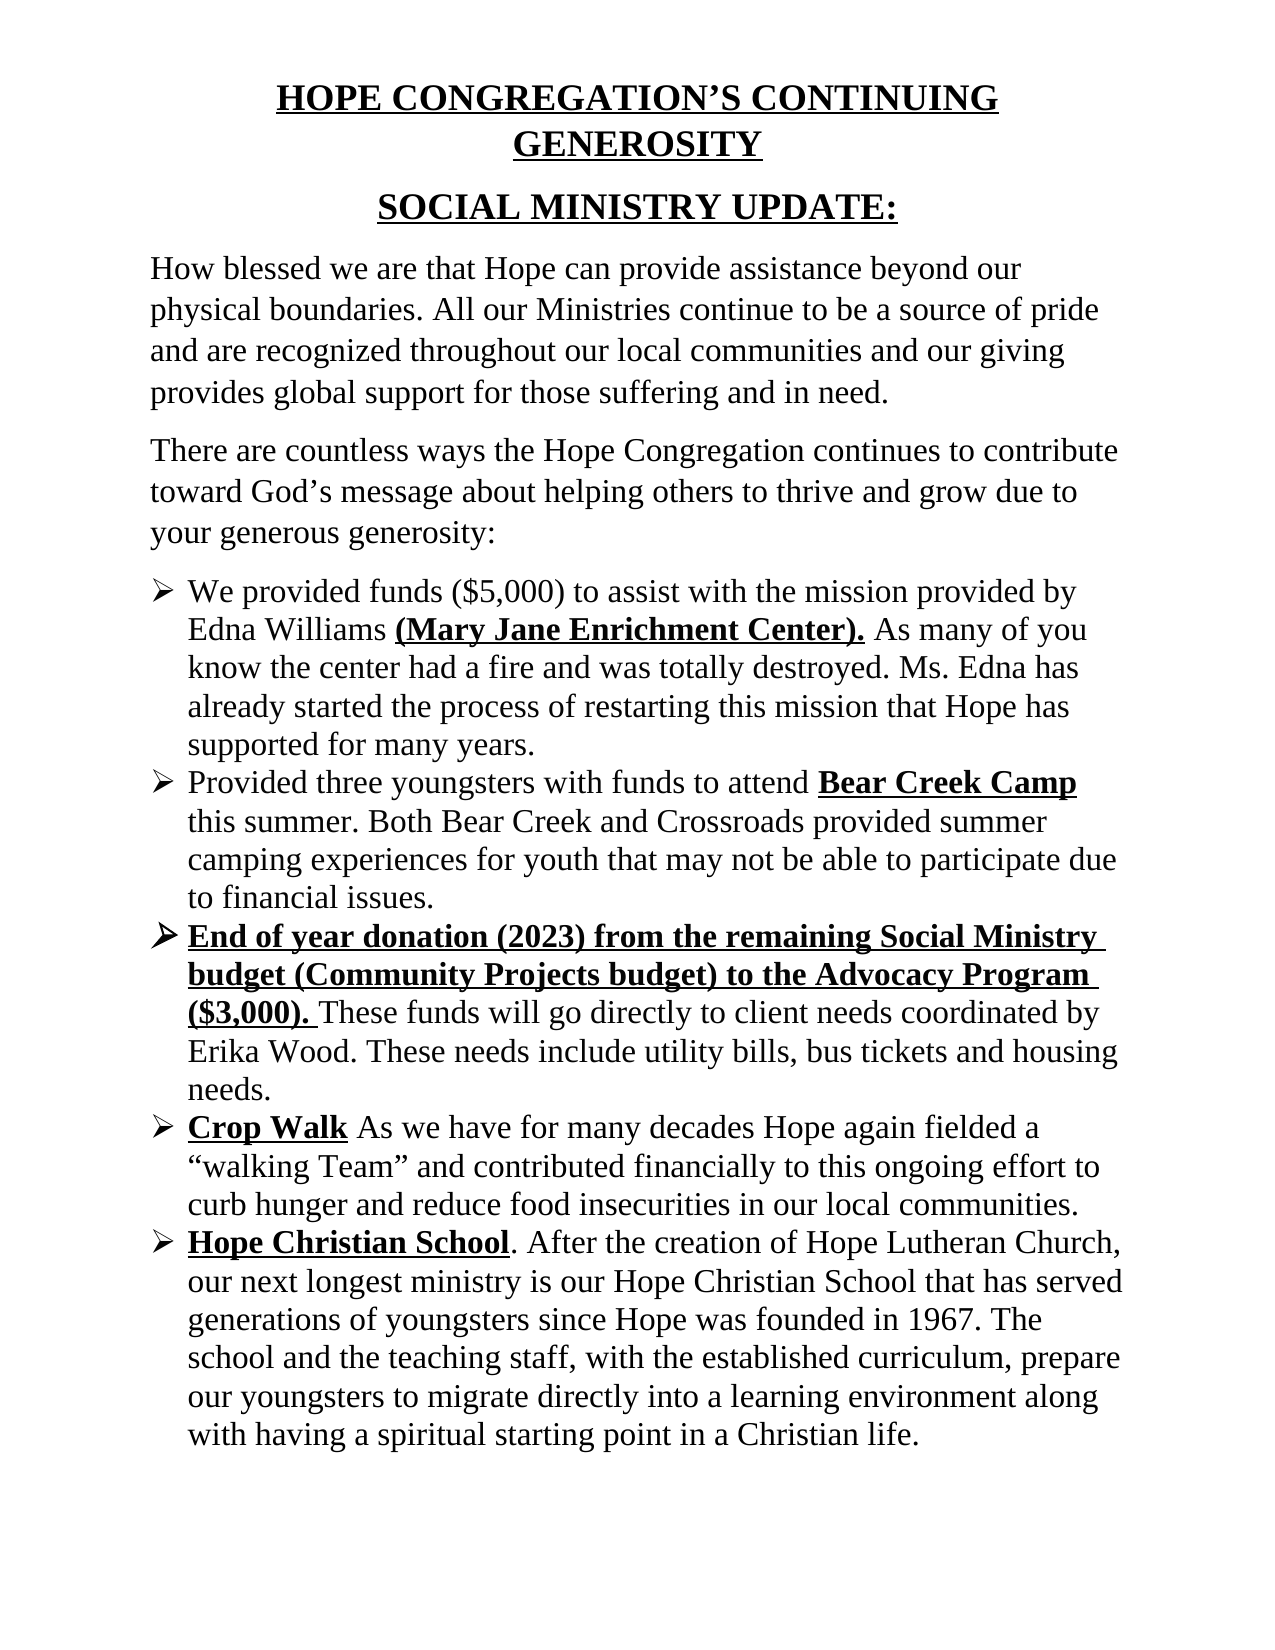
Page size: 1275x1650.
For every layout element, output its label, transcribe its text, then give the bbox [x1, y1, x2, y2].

list Crop Walk As we have for many decades Hope again fielded a “walking Team” and contributed financially to this ongoing effort to curb hunger and reduce food insecurities in our local communities. [150, 1107, 1125, 1222]
text HOPE CONGREGATION’S CONTINUING GENEROSITY [150, 75, 1125, 165]
text How blessed we are that Hope can provide assistance beyond our physical boundaries. All our Ministries continue to be a source of pride and are recognized throughout our local communities and our giving provides global support for those suffering and in need. [150, 248, 1125, 410]
list Provided three youngsters with funds to attend Bear Creek Camp this summer. Both Bear Creek and Crossroads provided summer camping experiences for youth that may not be able to participate due to financial issues. [150, 762, 1125, 916]
list End of year donation (2023) from the remaining Social Ministry budget (Community Projects budget) to the Advocacy Program ($3,000). These funds will go directly to client needs coordinated by Erika Wood. These needs include utility bills, bus tickets and housing needs. [150, 916, 1125, 1107]
list Hope Christian School. After the creation of Hope Lutheran Church, our next longest ministry is our Hope Christian School that has served generations of youngsters since Hope was founded in 1967. The school and the teaching staff, with the established curriculum, prepare our youngsters to migrate directly into a learning environment along with having a spiritual starting point in a Christian life. [150, 1222, 1125, 1452]
text SOCIAL MINISTRY UPDATE: [150, 185, 1125, 228]
text There are countless ways the Hope Congregation continues to contribute toward God’s message about helping others to thrive and grow due to your generous generosity: [150, 430, 1125, 551]
list We provided funds ($5,000) to assist with the mission provided by Edna Williams (Mary Jane Enrichment Center). As many of you know the center had a fire and was totally destroyed. Ms. Edna has already started the process of restarting this mission that Hope has supported for many years. [150, 571, 1125, 762]
